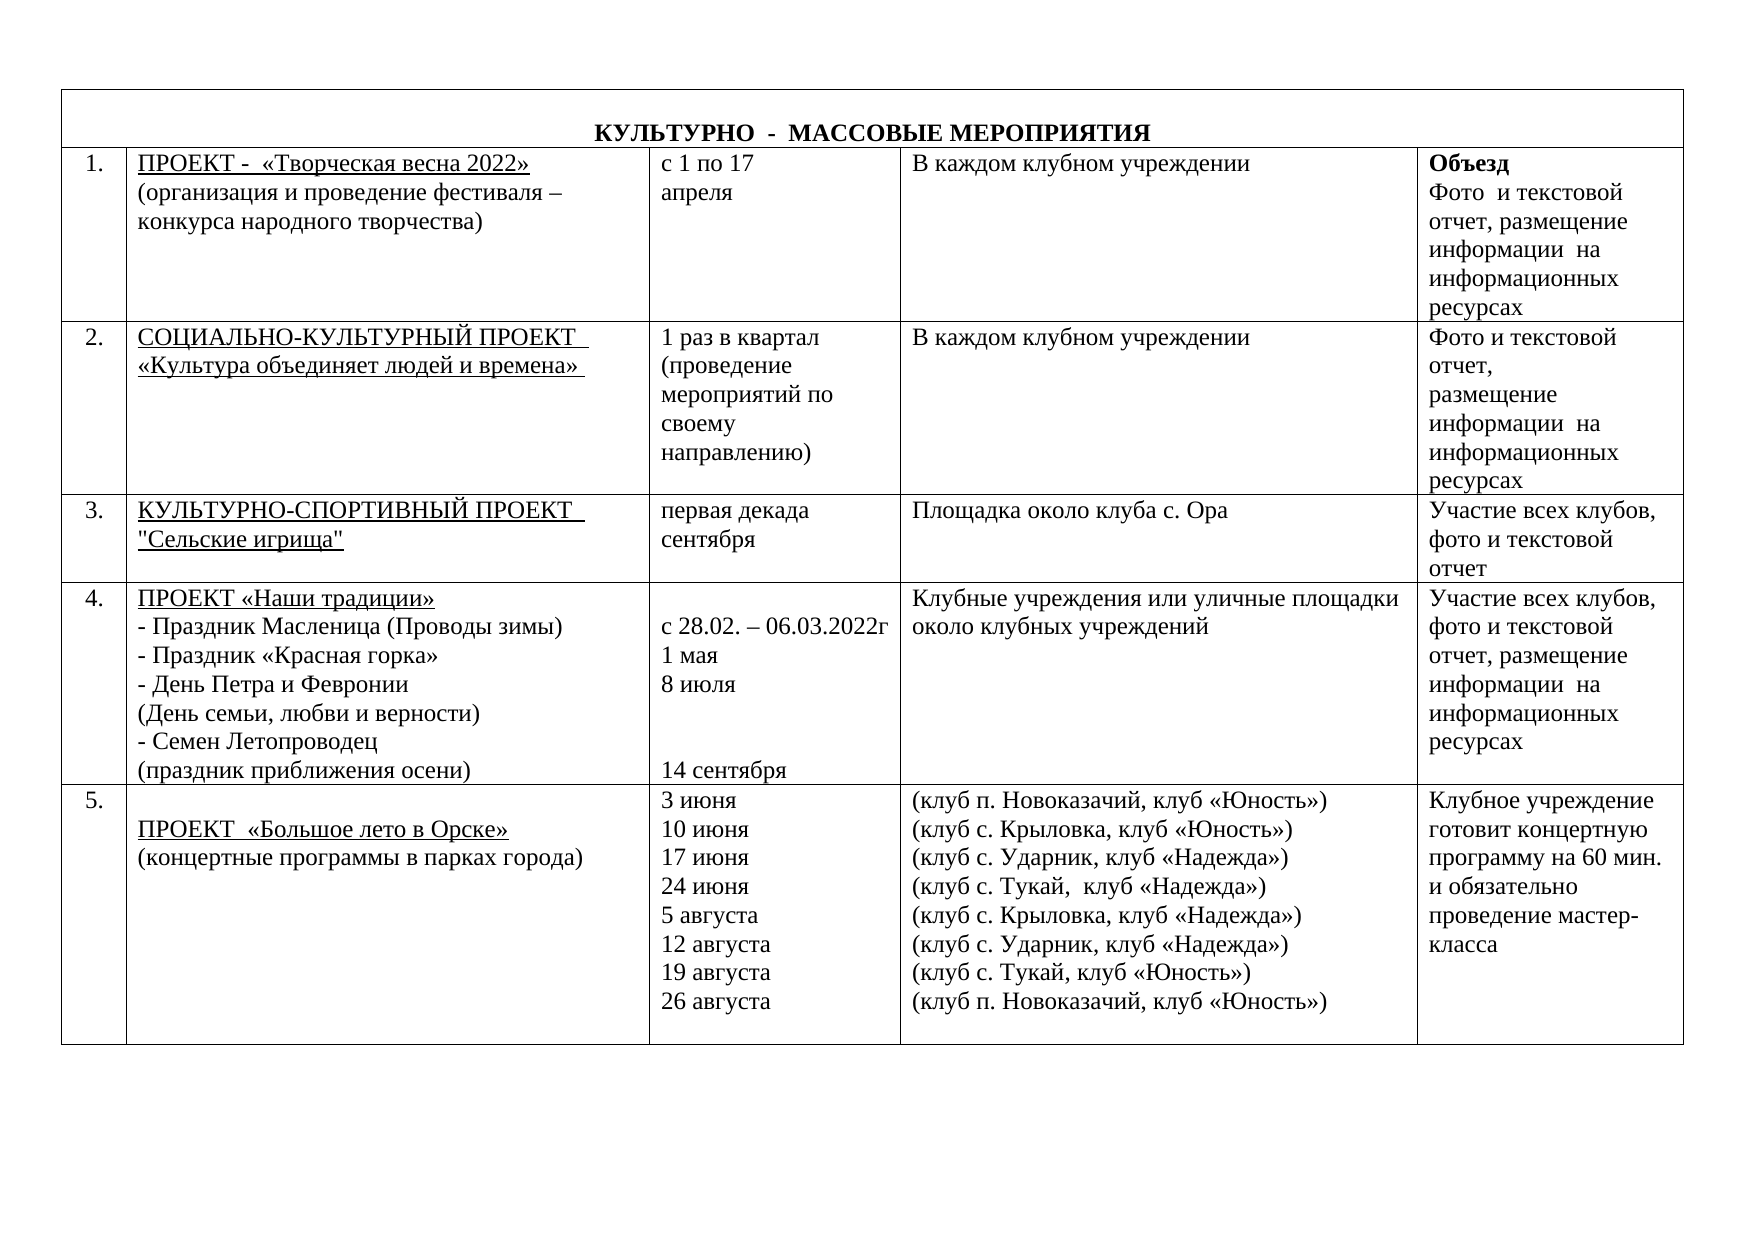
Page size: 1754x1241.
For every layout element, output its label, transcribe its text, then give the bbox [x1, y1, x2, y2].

table_cell КУЛЬТУРНО-СПОРТИВНЫЙ ПРОЕКТ "Сельские игрища" [127, 495, 649, 582]
table_cell 3. [62, 495, 126, 582]
table_cell 3 июня 10 июня 17 июня 24 июня 5 августа 12 августа 19 августа 26 августа [650, 785, 900, 1044]
table_cell ПРОЕКТ «Большое лето в Орске» (концертные программы в парках города) [127, 785, 649, 1044]
table_cell Объезд Фото и текстовой отчет, размещение информации на информационных ресурсах [1418, 148, 1683, 321]
table_cell КУЛЬТУРНО - МАССОВЫЕ МЕРОПРИЯТИЯ [62, 90, 1683, 147]
table_cell первая декада сентября [650, 495, 900, 582]
table_cell ПРОЕКТ «Наши традиции» - Праздник Масленица (Проводы зимы) - Праздник «Красная горка» - День Петра и Февронии (День семьи, любви и верности) - Семен Летопроводец (праздник приближения осени) [127, 583, 649, 784]
table_cell 5. [62, 785, 126, 1044]
table_cell В каждом клубном учреждении [901, 148, 1417, 321]
table_cell В каждом клубном учреждении [901, 322, 1417, 494]
table_cell Участие всех клубов, фото и текстовой отчет, размещение информации на информационных ресурсах [1418, 583, 1683, 784]
table_cell 1. [62, 148, 126, 321]
table_cell 1 раз в квартал (проведение мероприятий по своему направлению) [650, 322, 900, 494]
table_cell ПРОЕКТ - «Творческая весна 2022» (организация и проведение фестиваля – конкурса народного творчества) [127, 148, 649, 321]
table_cell СОЦИАЛЬНО-КУЛЬТУРНЫЙ ПРОЕКТ «Культура объединяет людей и времена» [127, 322, 649, 494]
table_cell Клубные учреждения или уличные площадки около клубных учреждений [901, 583, 1417, 784]
table_cell 2. [62, 322, 126, 494]
table_cell Участие всех клубов, фото и текстовой отчет [1418, 495, 1683, 582]
table_cell Клубное учреждение готовит концертную программу на 60 мин. и обязательно проведение мастер-класса [1418, 785, 1683, 1044]
table_cell (клуб п. Новоказачий, клуб «Юность») (клуб с. Крыловка, клуб «Юность») (клуб с. Ударник, клуб «Надежда») (клуб с. Тукай, клуб «Надежда») (клуб с. Крыловка, клуб «Надежда») (клуб с. Ударник, клуб «Надежда») (клуб с. Тукай, клуб «Юность») (клуб п. Новоказачий, клуб «Юность») [901, 785, 1417, 1044]
table_cell с 1 по 17 апреля [650, 148, 900, 321]
table_cell Площадка около клуба с. Ора [901, 495, 1417, 582]
table_cell с 28.02. – 06.03.2022г 1 мая 8 июля 14 сентября [650, 583, 900, 784]
table_cell 4. [62, 583, 126, 784]
table_cell Фото и текстовой отчет, размещение информации на информационных ресурсах [1418, 322, 1683, 494]
